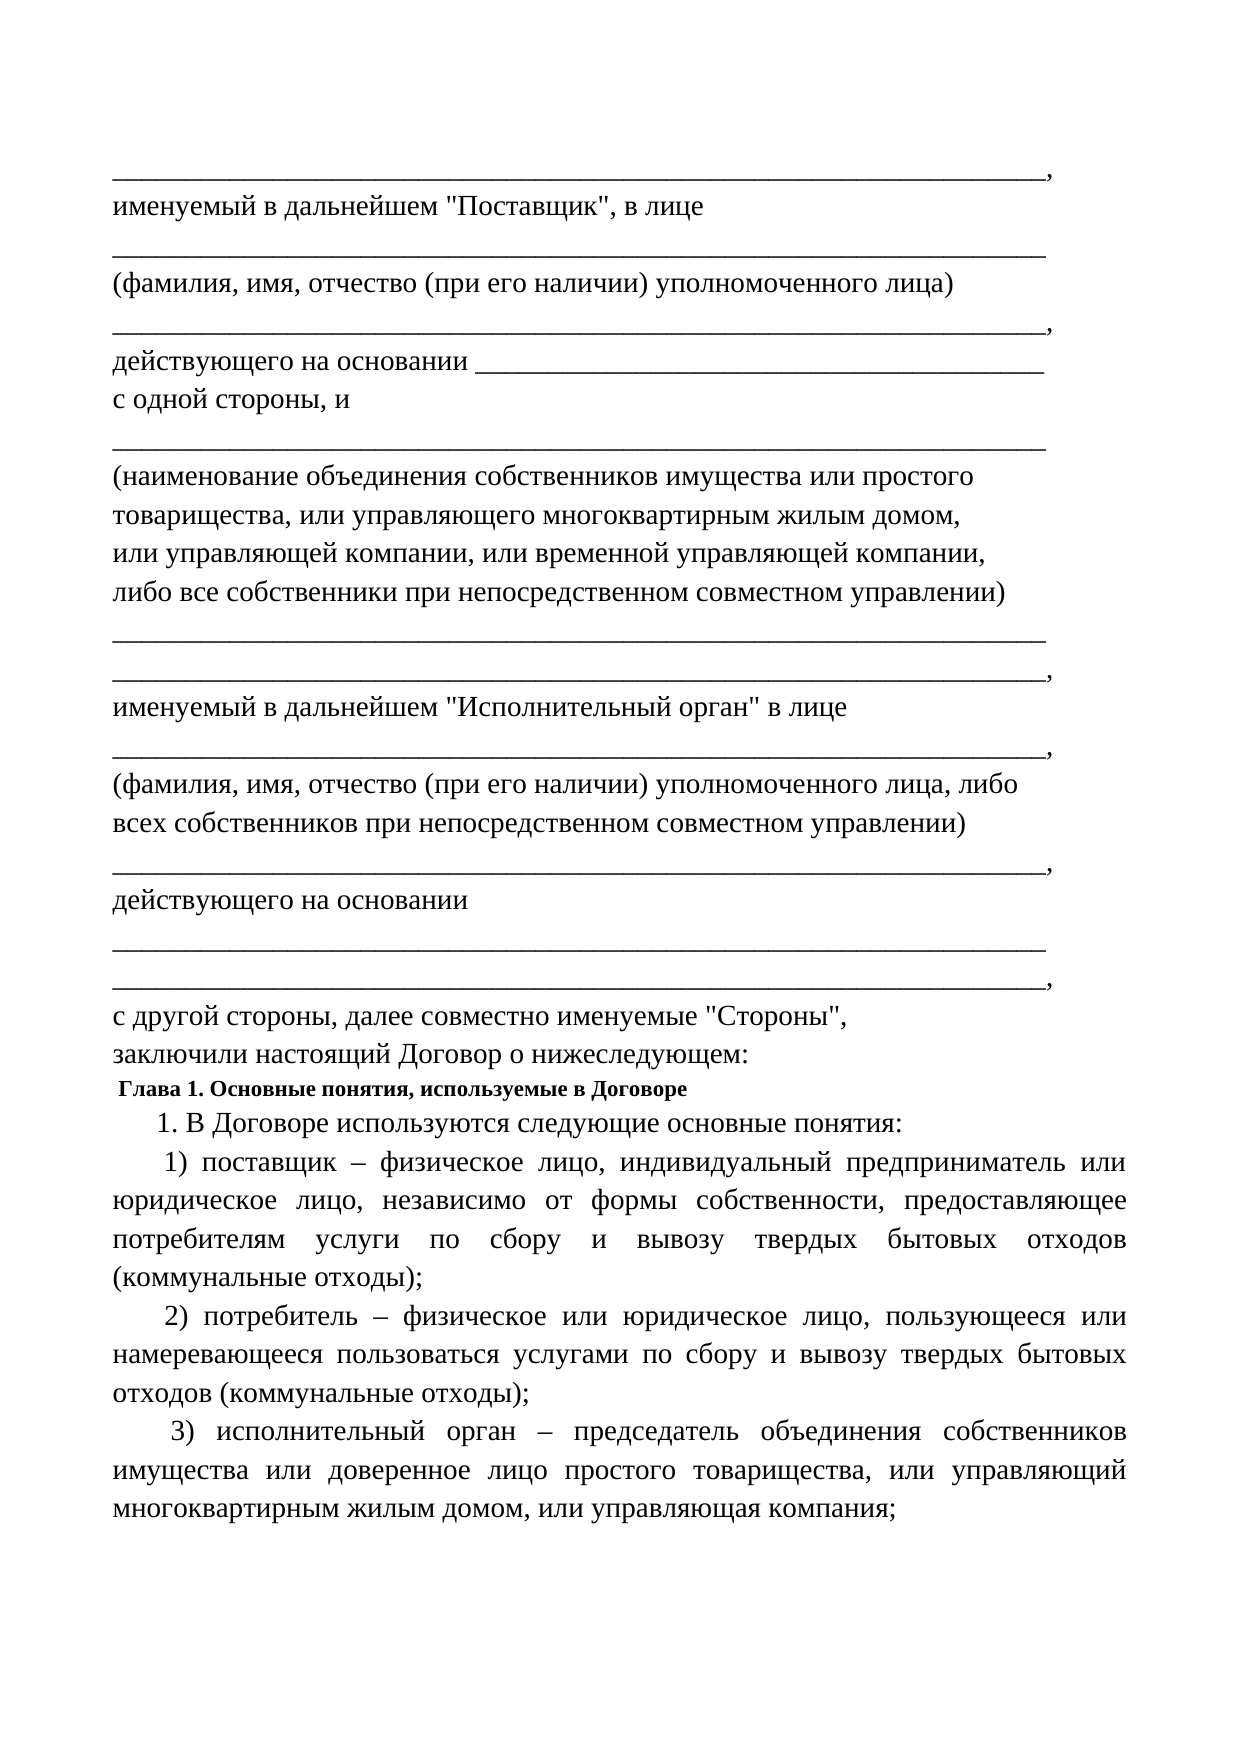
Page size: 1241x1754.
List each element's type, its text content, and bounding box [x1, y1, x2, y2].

text (наименование объединения собственников имущества или простого [112, 458, 1128, 492]
text ________________________________________________________________, [112, 728, 1128, 762]
text 1. В Договоре используются следующие основные понятия: [112, 1105, 1128, 1139]
text ________________________________________________________________, [112, 959, 1128, 993]
text 2) потребитель – физическое или юридическое лицо, пользующееся или намеревающееся пользоваться услугами по сбору и вывозу твердых бытовых отходов (коммунальные отходы); [112, 1298, 1128, 1408]
text ________________________________________________________________ [112, 420, 1128, 453]
text или управляющей компании, или временной управляющей компании, [112, 535, 1128, 569]
text именуемый в дальнейшем "Исполнительный орган" в лице [112, 689, 1128, 723]
text всех собственников при непосредственном совместном управлении) [112, 805, 1128, 839]
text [112, 227, 1128, 261]
text с другой стороны, далее совместно именуемые "Стороны", [112, 998, 1128, 1031]
text заключили настоящий Договор о нижеследующем: [112, 1036, 1128, 1070]
text 3) исполнительный орган – председатель объединения собственников имущества или доверенное лицо простого товарищества, или управляющий многоквартирным жилым домом, или управляющая компания; [112, 1413, 1128, 1524]
text ________________________________________________________________, [112, 150, 1128, 183]
text (фамилия, имя, отчество (при его наличии) уполномоченного лица) [112, 266, 1128, 299]
text именуемый в дальнейшем "Поставщик", в лице [112, 188, 1128, 222]
text товарищества, или управляющего многоквартирным жилым домом, [112, 497, 1128, 530]
text (фамилия, имя, отчество (при его наличии) уполномоченного лица, либо [112, 767, 1128, 800]
text либо все собственники при непосредственном совместном управлении) [112, 574, 1128, 607]
text ________________________________________________________________, [112, 844, 1128, 877]
text Глава 1. Основные понятия, используемые в Договоре [112, 1075, 1128, 1101]
text ________________________________________________________________, [112, 651, 1128, 684]
text 1) поставщик – физическое лицо, индивидуальный предприниматель или юридическое лицо, независимо от формы собственности, предоставляющее потребителям услуги по сбору и вывозу твердых бытовых отходов (коммунальные отходы); [112, 1144, 1128, 1293]
text ________________________________________________________________ [112, 921, 1128, 954]
text ________________________________________________________________, [112, 304, 1128, 338]
text действующего на основании [112, 882, 1128, 916]
text действующего на основании _______________________________________ [112, 343, 1128, 376]
text ________________________________________________________________ [112, 612, 1128, 646]
text с одной стороны, и [112, 381, 1128, 415]
